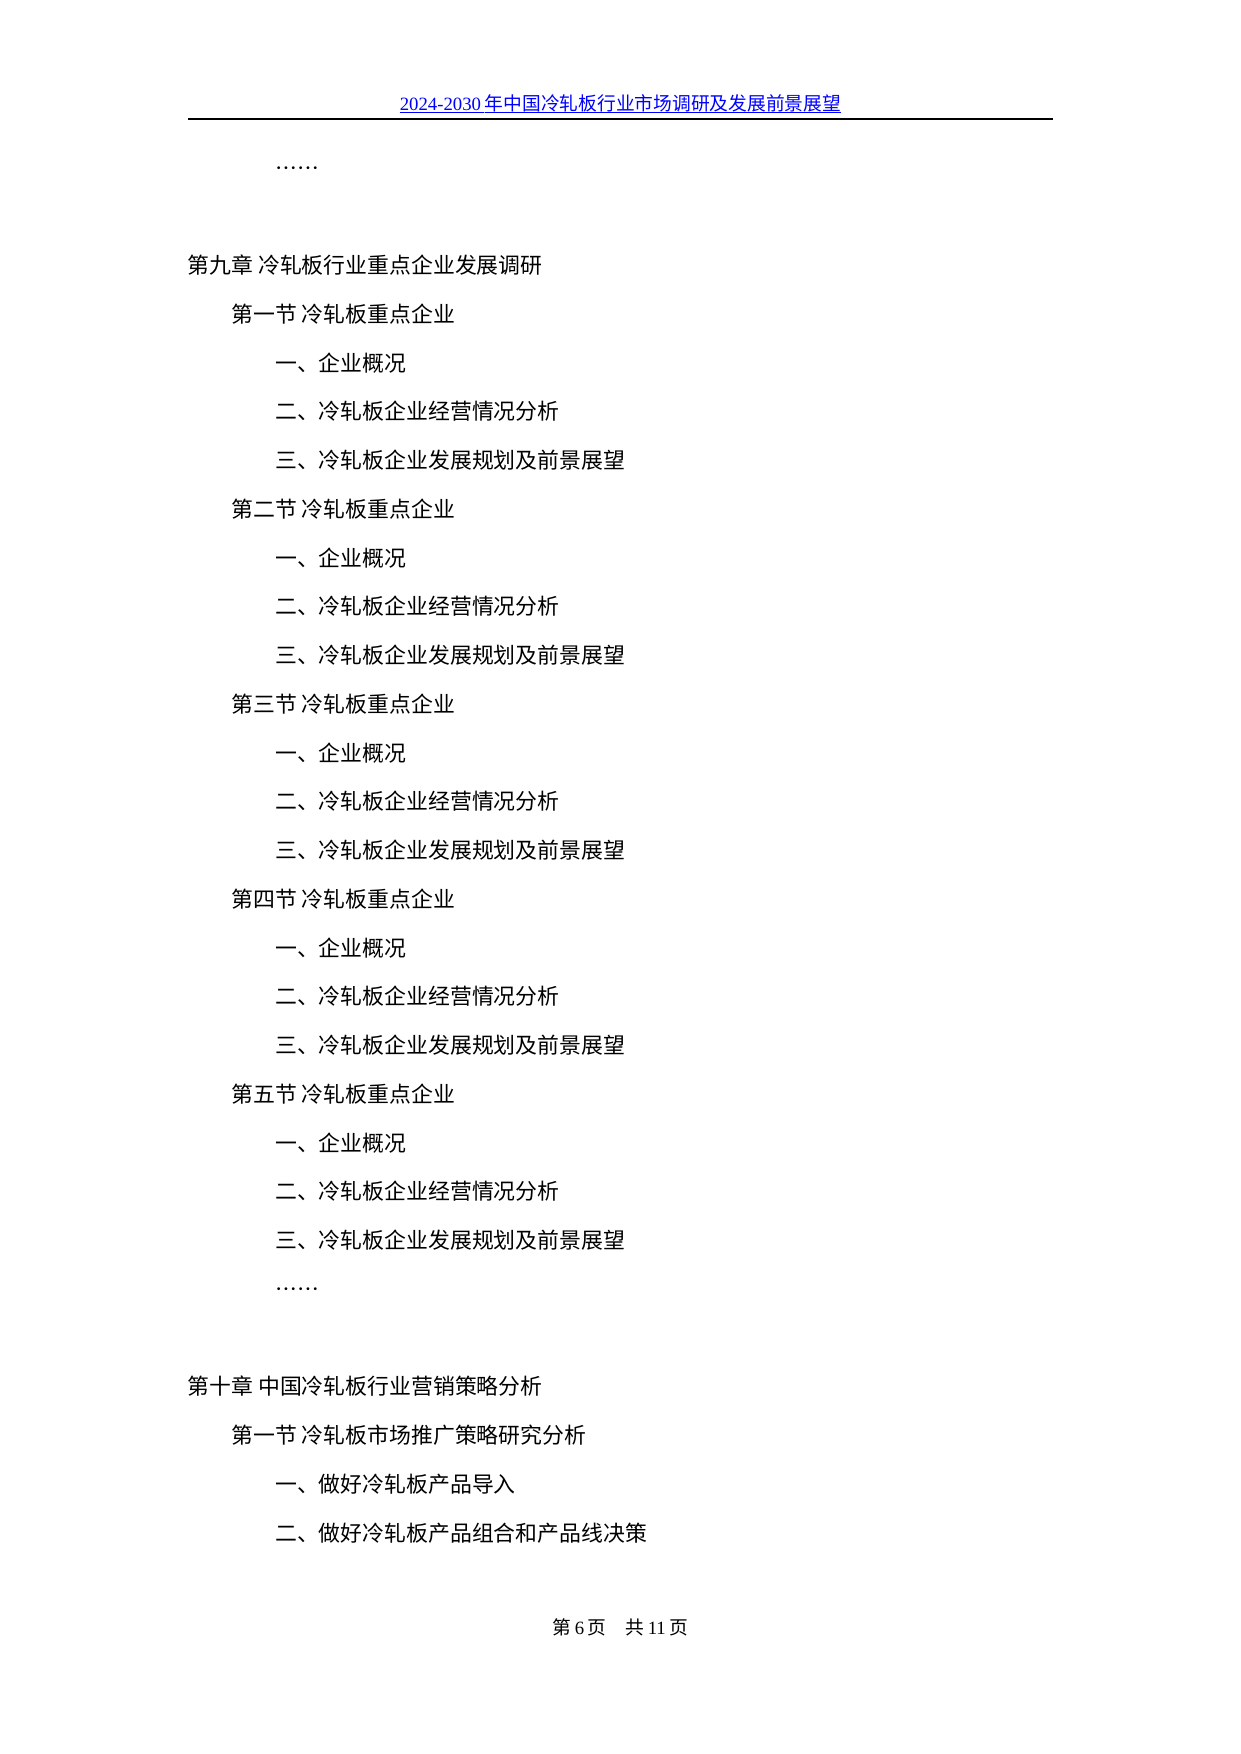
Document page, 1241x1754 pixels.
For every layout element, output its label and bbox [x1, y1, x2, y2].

text [187, 150, 1053, 1548]
